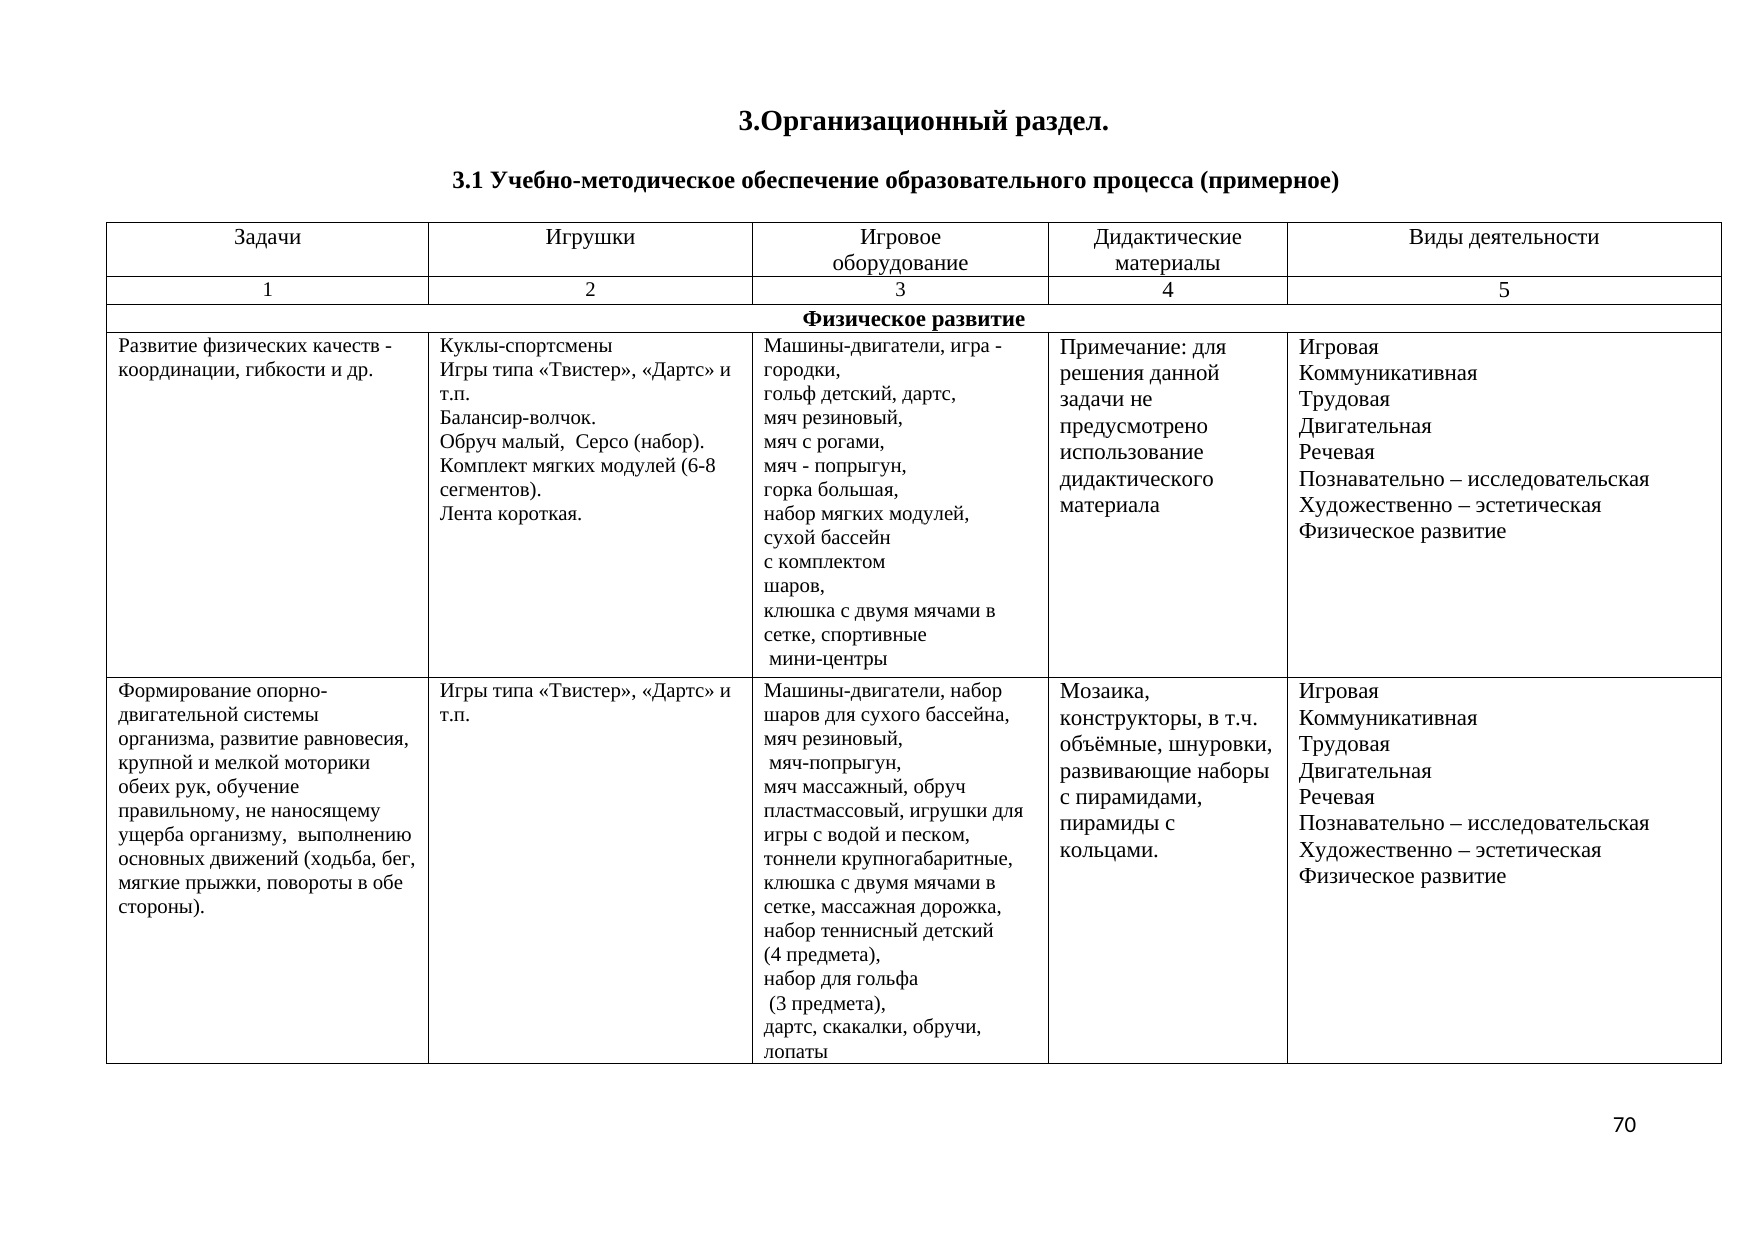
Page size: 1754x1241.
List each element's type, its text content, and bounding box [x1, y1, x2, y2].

table_header Игровое оборудование [753, 223, 1048, 276]
table_cell Формирование опорно-двигательной системы организма, развитие равновесия, крупной и мелкой моторики обеих рук, обучение правильному, не наносящему ущерба организму, выполнению основных движений (ходьба, бег, мягкие прыжки, повороты в обе стороны). [107, 678, 428, 1063]
table_cell 4 [1049, 277, 1287, 304]
table_cell 2 [429, 277, 752, 304]
text 3.1 Учебно-методическое обеспечение образовательного процесса (примерное) [156, 165, 1636, 194]
table_cell Машины-двигатели, набор шаров для сухого бассейна, мяч резиновый, мяч-попрыгун, мяч массажный, обруч пластмассовый, игрушки для игры с водой и песком, тоннели крупногабаритные, клюшка с двумя мячами в сетке, массажная дорожка, набор теннисный детский (4 предмета), набор для гольфа (3 предмета), дартс, скакалки, обручи, лопаты [753, 678, 1048, 1063]
table_cell Куклы-спортсмены Игры типа «Твистер», «Дартс» и т.п. Балансир-волчок. Обруч малый, Серсо (набор). Комплект мягких модулей (6-8 сегментов). Лента короткая. [429, 333, 752, 677]
table_header Задачи [107, 223, 428, 276]
table_cell 3 [753, 277, 1048, 304]
table_header Игрушки [429, 223, 752, 276]
table_cell 5 [1288, 277, 1721, 304]
table_cell Физическое развитие [107, 305, 1721, 332]
table_cell Игровая Коммуникативная Трудовая Двигательная Речевая Познавательно – исследовательская Художественно – эстетическая Физическое развитие [1288, 333, 1721, 677]
table_header Дидактические материалы [1049, 223, 1287, 276]
table_header Виды деятельности [1288, 223, 1721, 276]
table_cell Машины-двигатели, игра - городки, гольф детский, дартс, мяч резиновый, мяч с рогами, мяч - попрыгун, горка большая, набор мягких модулей, сухой бассейн с комплектом шаров, клюшка с двумя мячами в сетке, спортивные мини-центры [753, 333, 1048, 677]
text 3.Организационный раздел. [738, 103, 1636, 137]
table_cell 1 [107, 277, 428, 304]
table_cell Примечание: для решения данной задачи не предусмотрено использование дидактического материала [1049, 333, 1287, 677]
table_cell Развитие физических качеств - координации, гибкости и др. [107, 333, 428, 677]
table_cell Мозаика, конструкторы, в т.ч. объёмные, шнуровки, развивающие наборы с пирамидами, пирамиды с кольцами. [1049, 678, 1287, 1063]
table_cell Игровая Коммуникативная Трудовая Двигательная Речевая Познавательно – исследовательская Художественно – эстетическая Физическое развитие [1288, 678, 1721, 1063]
table_cell Игры типа «Твистер», «Дартс» и т.п. [429, 678, 752, 1063]
